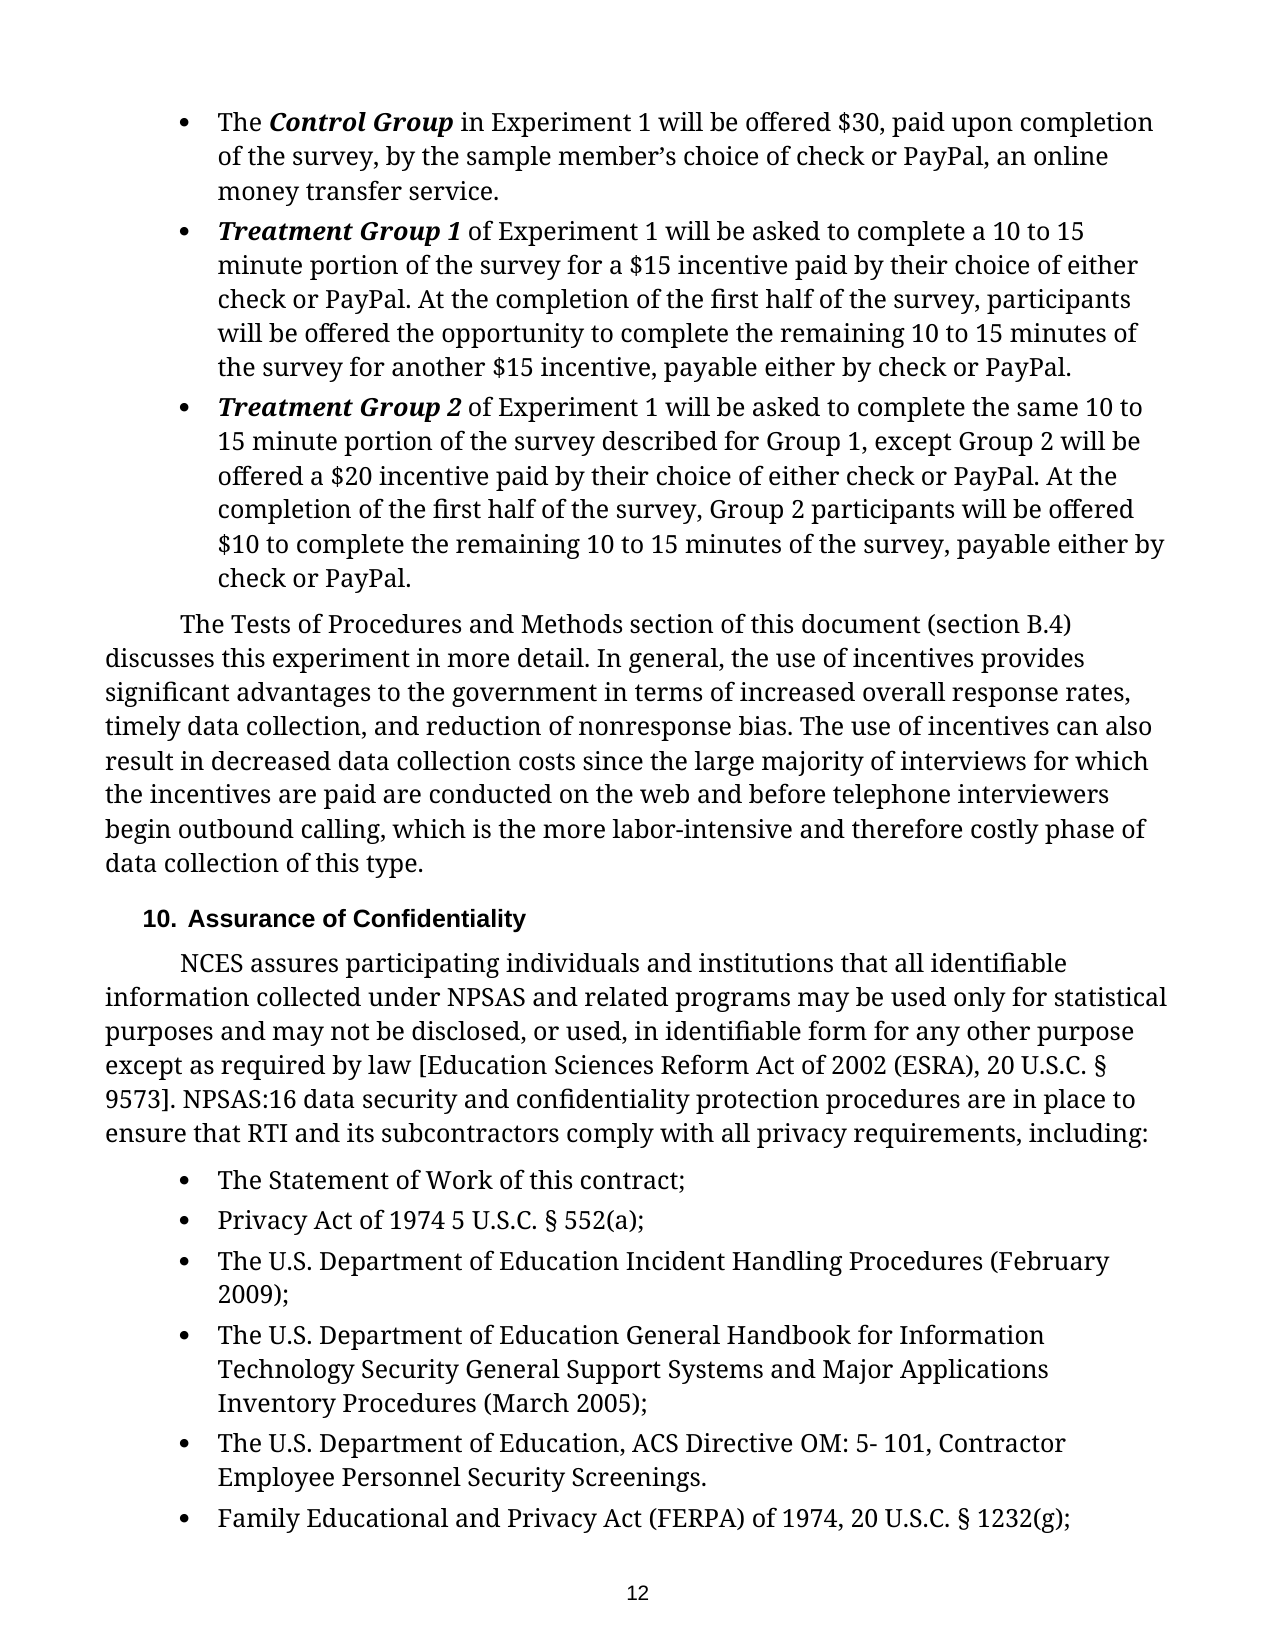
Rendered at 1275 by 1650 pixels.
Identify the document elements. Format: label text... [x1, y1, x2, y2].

text The Control Group in Experiment 1 will be offered $30, paid upon completion of the survey, by the sample member’s choice of check or PayPal, an online money transfer service. [180, 105, 1170, 207]
text Treatment Group 1 of Experiment 1 will be asked to complete a 10 to 15 minute portion of the survey for a $15 incentive paid by their choice of either check or PayPal. At the completion of the first half of the survey, participants will be offered the opportunity to complete the remaining 10 to 15 minutes of the survey for another $15 incentive, payable either by check or PayPal. [180, 213, 1170, 384]
text Family Educational and Privacy Act (FERPA) of 1974, 20 U.S.C. § 1232(g); [180, 1500, 1170, 1534]
text The Statement of Work of this contract; [180, 1162, 1170, 1197]
text The Tests of Procedures and Methods section of this document (section B.4) discusses this experiment in more detail. In general, the use of incentives provides significant advantages to the government in terms of increased overall response rates, timely data collection, and reduction of nonresponse bias. The use of incentives can also result in decreased data collection costs since the large majority of interviews for which the incentives are paid are conducted on the web and before telephone interviewers begin outbound calling, which is the more labor-intensive and therefore costly phase of data collection of this type. [105, 607, 1170, 879]
text The U.S. Department of Education General Handbook for Information Technology Security General Support Systems and Major Applications Inventory Procedures (March 2005); [180, 1317, 1170, 1420]
text NCES assures participating individuals and institutions that all identifiable information collected under NPSAS and related programs may be used only for statistical purposes and may not be disclosed, or used, in identifiable form for any other purpose except as required by law [Education Sciences Reform Act of 2002 (ESRA), 20 U.S.C. § 9573]. NPSAS:16 data security and confidentiality protection procedures are in place to ensure that RTI and its subcontractors comply with all privacy requirements, including: [105, 946, 1170, 1150]
text Privacy Act of 1974 5 U.S.C. § 552(a); [180, 1203, 1170, 1237]
text The U.S. Department of Education Incident Handling Procedures (February 2009); [180, 1243, 1170, 1311]
text The U.S. Department of Education, ACS Directive OM: 5- 101, Contractor Employee Personnel Security Screenings. [180, 1426, 1170, 1494]
text Treatment Group 2 of Experiment 1 will be asked to complete the same 10 to 15 minute portion of the survey described for Group 1, except Group 2 will be offered a $20 incentive paid by their choice of either check or PayPal. At the completion of the first half of the survey, Group 2 participants will be offered $10 to complete the remaining 10 to 15 minutes of the survey, payable either by check or PayPal. [180, 390, 1170, 594]
subtitle Assurance of Confidentiality [142, 904, 1170, 933]
